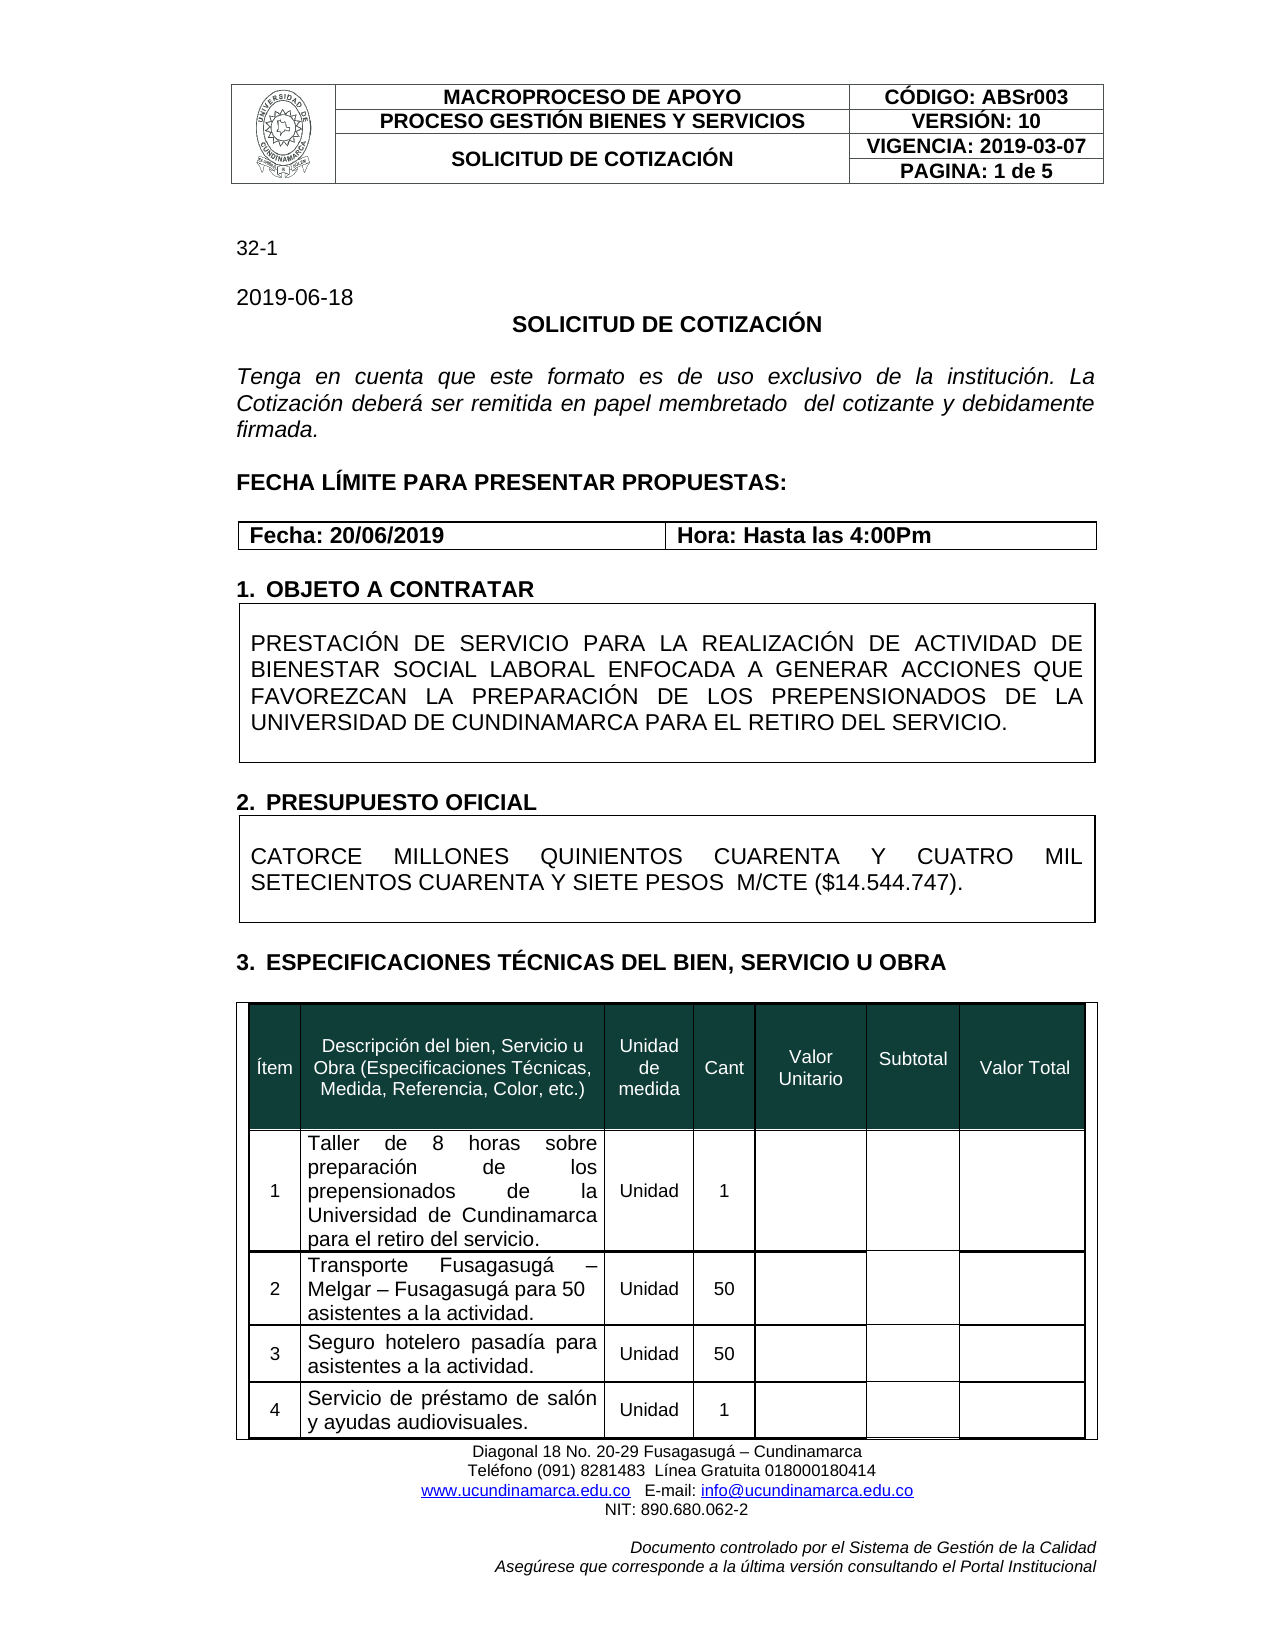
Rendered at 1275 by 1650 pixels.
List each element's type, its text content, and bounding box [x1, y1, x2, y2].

table_header [960, 1253, 1084, 1324]
table_header Hora: Hasta las 4:00Pm [666, 523, 1096, 549]
table_header [694, 1383, 754, 1437]
table_header [756, 1326, 866, 1381]
table_header [694, 1326, 754, 1381]
table_header [694, 1253, 754, 1324]
table_header [250, 1131, 300, 1250]
table_header [756, 1383, 866, 1437]
text 32-1 [236, 236, 1098, 260]
table_header [960, 1131, 1084, 1250]
table_header [867, 1325, 959, 1381]
table_header [605, 1383, 693, 1437]
table_header [605, 1326, 693, 1381]
text FECHA LÍMITE PARA PRESENTAR PROPUESTAS: [236, 469, 1098, 495]
text SOLICITUD DE COTIZACIÓN [236, 311, 1098, 337]
table_header [960, 1326, 1084, 1381]
list PRESUPUESTO OFICIAL [236, 789, 1098, 815]
table_header [605, 1131, 693, 1250]
table_header Fecha: 20/06/2019 [239, 523, 665, 549]
list OBJETO A CONTRATAR [236, 576, 1098, 602]
table_header [250, 1326, 300, 1381]
text 2019-06-18 [236, 284, 1098, 311]
table_header [756, 1253, 866, 1324]
table_header PRESTACIÓN DE SERVICIO PARA LA REALIZACIÓN DE ACTIVIDAD DE BIENESTAR SOCIAL LABORAL ENFOCADA A GENERAR ACCIONES QUE FAVOREZCAN LA PREPARACIÓN DE LOS PREPENSIONADOS DE LA UNIVERSIDAD DE CUNDINAMARCA PARA EL RETIRO DEL SERVICIO. [240, 604, 1094, 762]
table_header [756, 1131, 866, 1250]
table_header [301, 1131, 604, 1250]
table_header [867, 1131, 959, 1250]
text Tenga en cuenta que este formato es de uso exclusivo de la institución. La Cotización deberá ser remitida en papel membretado del cotizante y debidamente firmada. [236, 363, 1098, 442]
table_header CATORCE MILLONES QUINIENTOS CUARENTA Y CUATRO MIL SETECIENTOS CUARENTA Y SIETE PESOS M/CTE ($14.544.747). [240, 816, 1094, 922]
table_header [301, 1383, 604, 1437]
list ESPECIFICACIONES TÉCNICAS DEL BIEN, SERVICIO U OBRA [236, 949, 1098, 976]
table_header [301, 1326, 604, 1381]
picture [253, 89, 313, 179]
table_header [237, 1003, 248, 1439]
table_header [605, 1253, 693, 1324]
table_header [867, 1251, 959, 1324]
table_header [960, 1383, 1084, 1437]
table_header [867, 1382, 959, 1437]
table_header [250, 1383, 300, 1437]
table_header [694, 1131, 754, 1250]
table_header [250, 1253, 300, 1324]
table_header [1086, 1003, 1097, 1439]
table_header [301, 1253, 604, 1324]
